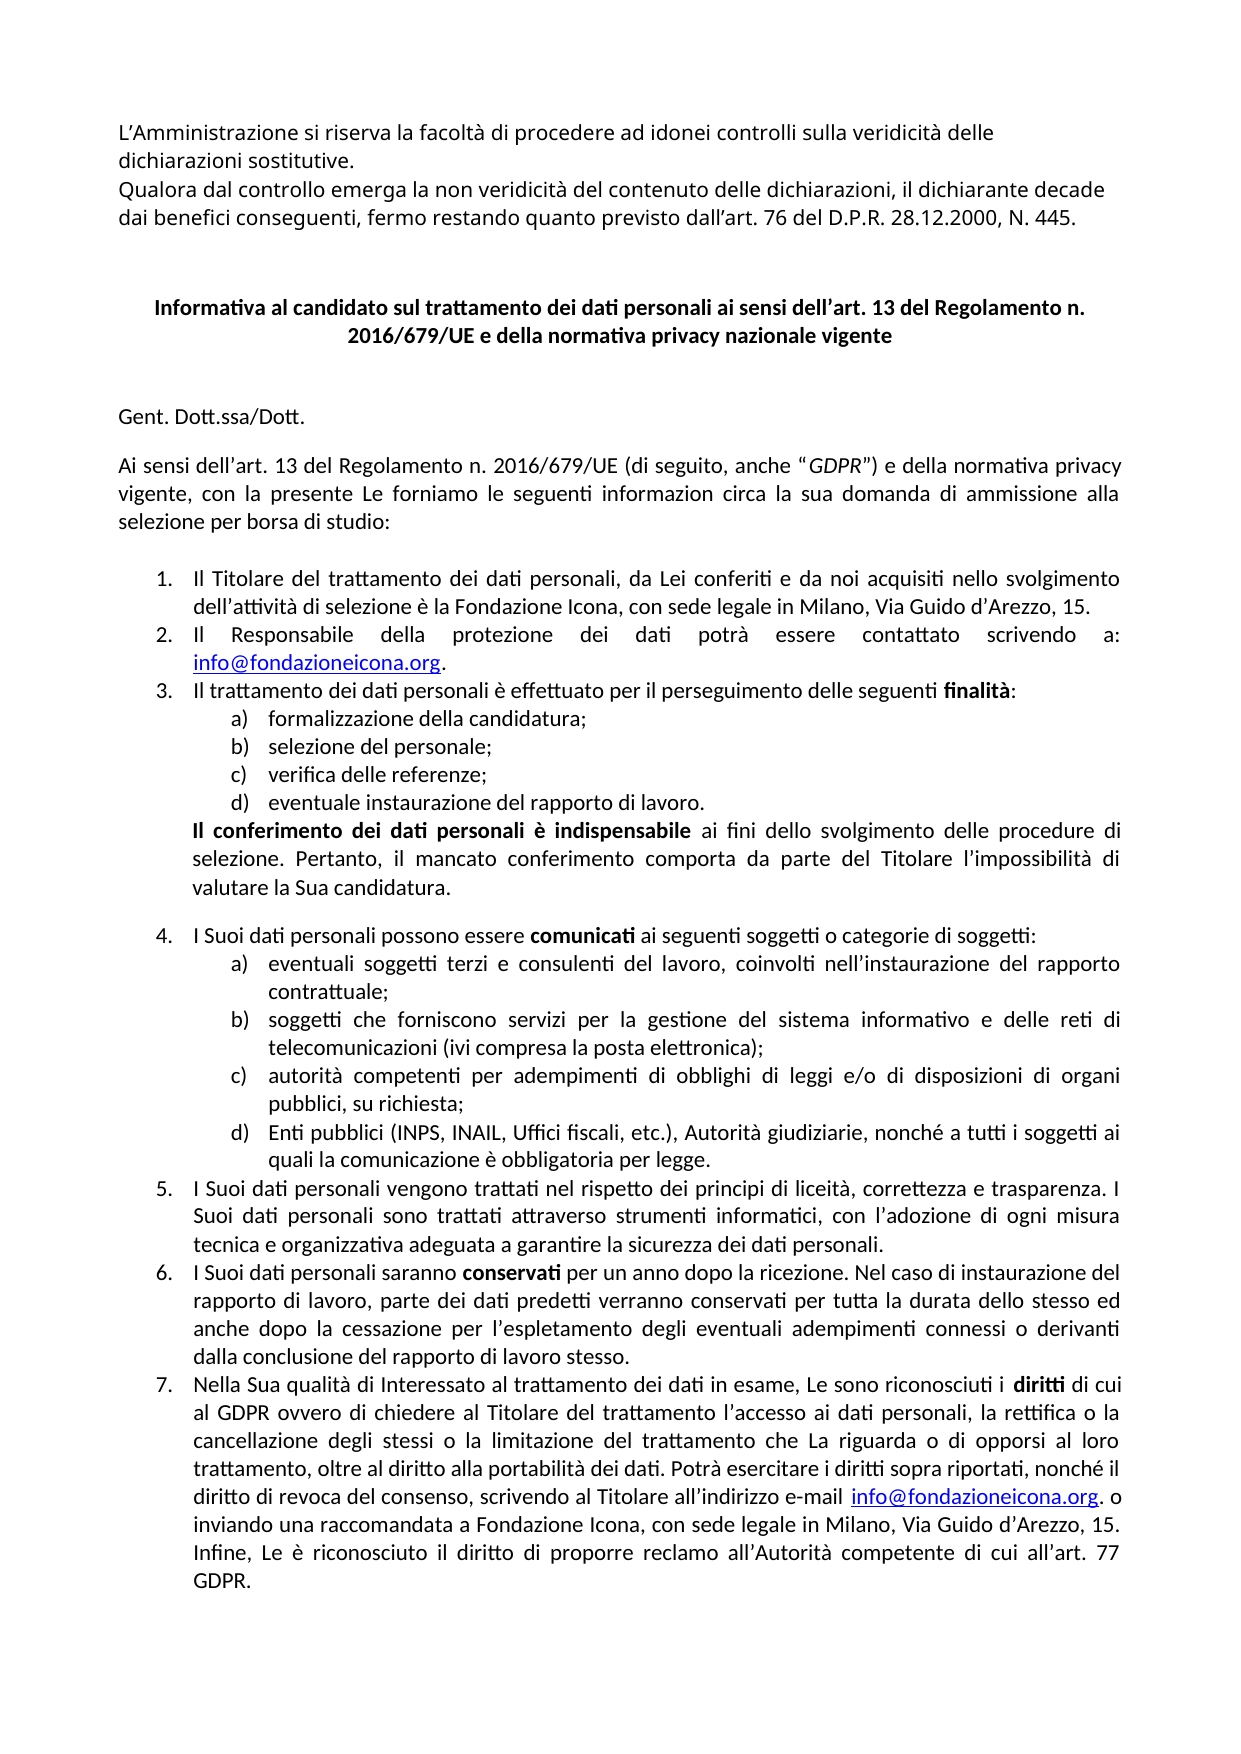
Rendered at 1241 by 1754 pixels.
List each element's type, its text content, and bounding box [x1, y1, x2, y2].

list Il Titolare del trattamento dei dati personali, da Lei conferiti e da noi acquisiti nello svolgimento dell’attività di selezione è la Fondazione Icona, con sede legale in Milano, Via Guido d’Arezzo, 15. [156, 564, 1122, 620]
list Il Responsabile della protezione dei dati potrà essere contattato scrivendo a: info@fondazioneicona.org. [156, 620, 1122, 676]
list I Suoi dati personali saranno conservati per un anno dopo la ricezione. Nel caso di instaurazione del rapporto di lavoro, parte dei dati predetti verranno conservati per tutta la durata dello stesso ed anche dopo la cessazione per l’espletamento degli eventuali adempimenti connessi o derivanti dalla conclusione del rapporto di lavoro stesso. [156, 1258, 1122, 1370]
list Il trattamento dei dati personali è effettuato per il perseguimento delle seguenti finalità: [156, 676, 1122, 704]
list verifica delle referenze; [231, 761, 1122, 788]
list I Suoi dati personali vengono trattati nel rispetto dei principi di liceità, correttezza e trasparenza. I Suoi dati personali sono trattati attraverso strumenti informatici, con l’adozione di ogni misura tecnica e organizzativa adeguata a garantire la sicurezza dei dati personali. [156, 1174, 1122, 1258]
text Informativa al candidato sul trattamento dei dati personali ai sensi dell’art. 13 del Regolamento n. 2016/679/UE e della normativa privacy nazionale vigente [118, 293, 1122, 349]
list eventuale instaurazione del rapporto di lavoro. [231, 788, 1122, 817]
list Enti pubblici (INPS, INAIL, Uffici fiscali, etc.), Autorità giudiziarie, nonché a tutti i soggetti ai quali la comunicazione è obbligatoria per legge. [231, 1118, 1122, 1174]
list Nella Sua qualità di Interessato al trattamento dei dati in esame, Le sono riconosciuti i diritti di cui al GDPR ovvero di chiedere al Titolare del trattamento l’accesso ai dati personali, la rettifica o la cancellazione degli stessi o la limitazione del trattamento che La riguarda o di opporsi al loro trattamento, oltre al diritto alla portabilità dei dati. Potrà esercitare i diritti sopra riportati, nonché il diritto di revoca del consenso, scrivendo al Titolare all’indirizzo e-mail info@fondazioneicona.org. o inviando una raccomandata a Fondazione Icona, con sede legale in Milano, Via Guido d’Arezzo, 15. Infine, Le è riconosciuto il diritto di proporre reclamo all’Autorità competente di cui all’art. 77 GDPR. [156, 1370, 1122, 1594]
list eventuali soggetti terzi e consulenti del lavoro, coinvolti nell’instaurazione del rapporto contrattuale; [231, 949, 1122, 1006]
text Gent. Dott.ssa/Dott. [118, 402, 1122, 430]
list autorità competenti per adempimenti di obblighi di leggi e/o di disposizioni di organi pubblici, su richiesta; [231, 1062, 1122, 1118]
list I Suoi dati personali possono essere comunicati ai seguenti soggetti o categorie di soggetti: [156, 921, 1122, 949]
list formalizzazione della candidatura; [231, 704, 1122, 732]
text Il conferimento dei dati personali è indispensabile ai fini dello svolgimento delle procedure di selezione. Pertanto, il mancato conferimento comporta da parte del Titolare l’impossibilità di valutare la Sua candidatura. [192, 817, 1122, 901]
list soggetti che forniscono servizi per la gestione del sistema informativo e delle reti di telecomunicazioni (ivi compresa la posta elettronica); [231, 1006, 1122, 1062]
list selezione del personale; [231, 732, 1122, 761]
text Ai sensi dell’art. 13 del Regolamento n. 2016/679/UE (di seguito, anche “GDPR”) e della normativa privacy vigente, con la presente Le forniamo le seguenti informazion circa la sua domanda di ammissione alla selezione per borsa di studio: [118, 451, 1122, 535]
text L’Amministrazione si riserva la facoltà di procedere ad idonei controlli sulla veridicità delle dichiarazioni sostitutive. Qualora dal controllo emerga la non veridicità del contenuto delle dichiarazioni, il dichiarante decade dai benefici conseguenti, fermo restando quanto previsto dall’art. 76 del D.P.R. 28.12.2000, N. 445. [118, 118, 1122, 232]
